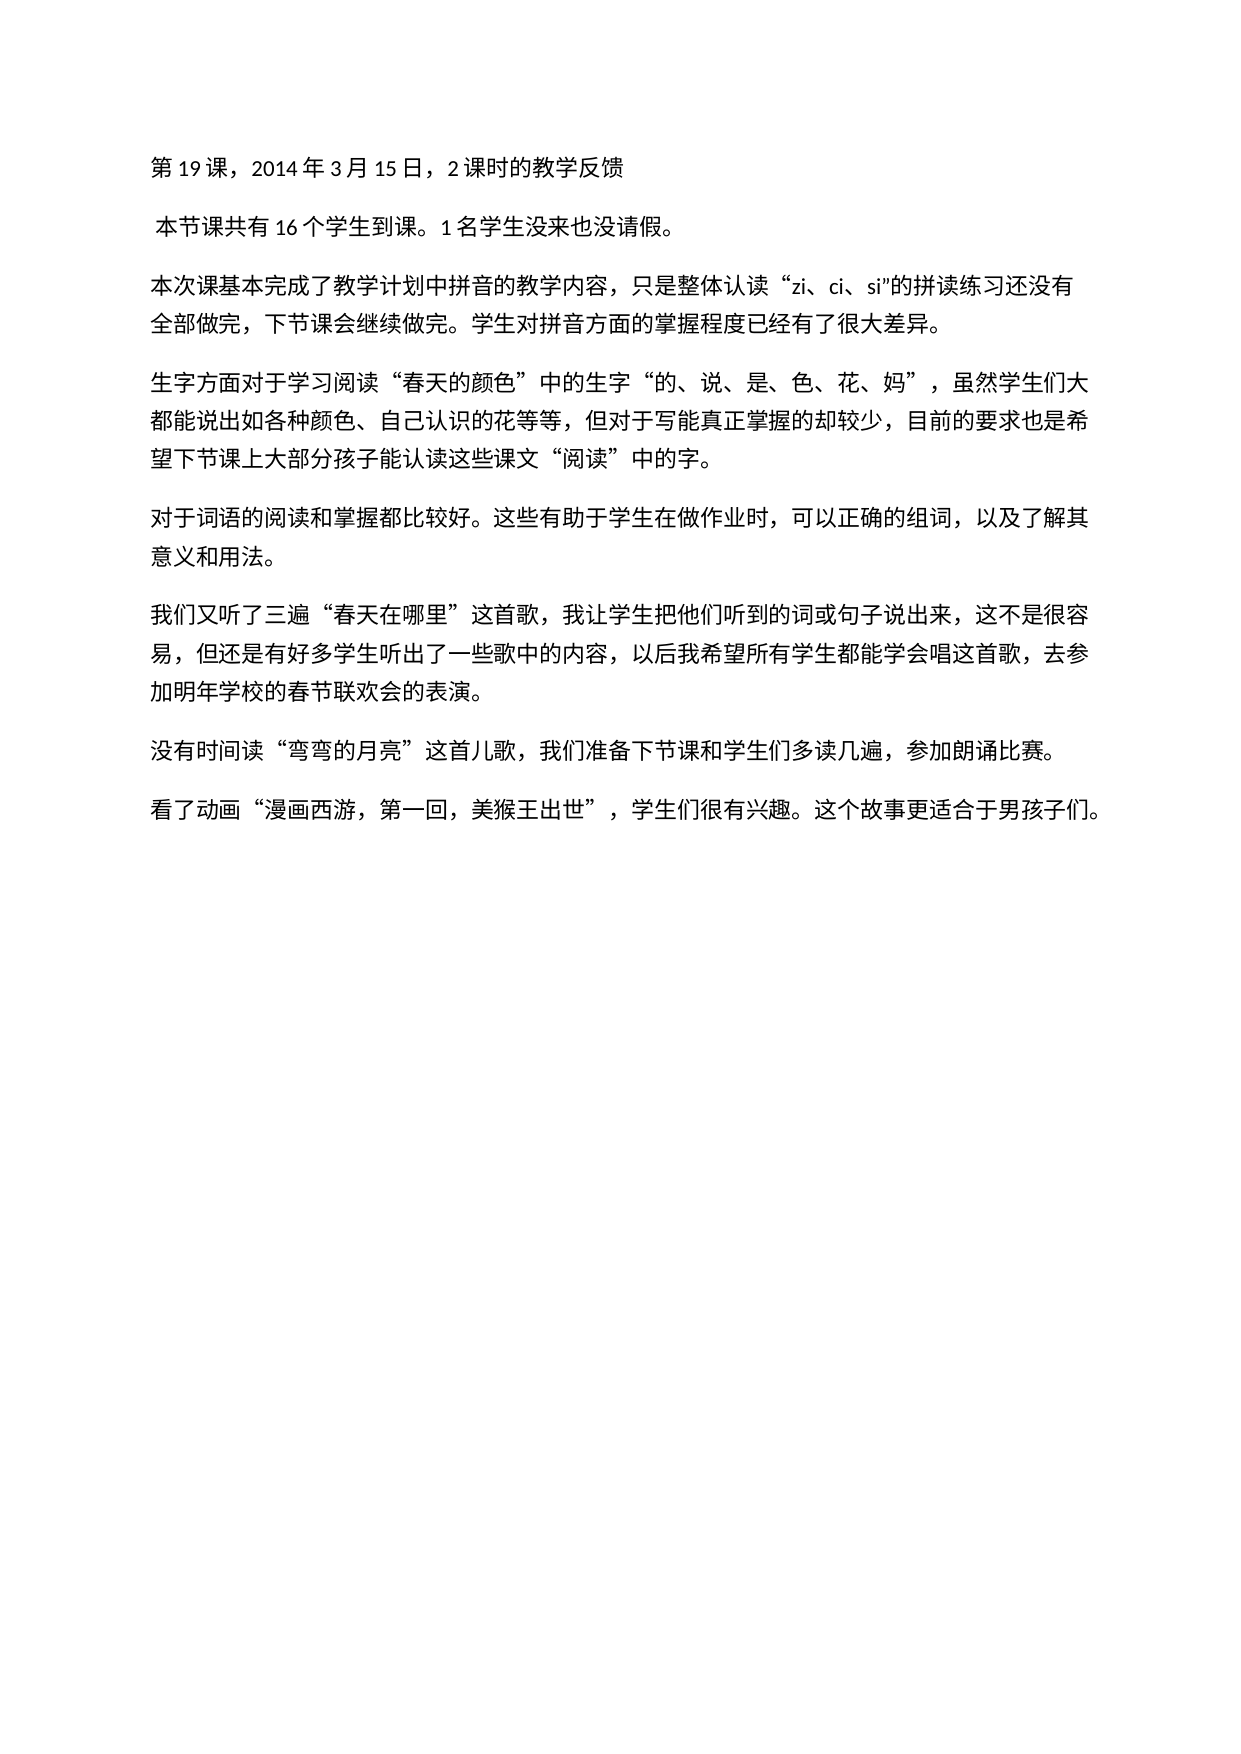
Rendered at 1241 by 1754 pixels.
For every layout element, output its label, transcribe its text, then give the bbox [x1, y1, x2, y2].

text 本次课基本完成了教学计划中拼音的教学内容，只是整体认读“zi、ci、si”的拼读练习还没有全部做完，下节课会继续做完。学生对拼音方面的掌握程度已经有了很大差异。 [150, 268, 1090, 339]
text 生字方面对于学习阅读“春天的颜色”中的生字“的、说、是、色、花、妈”，虽然学生们大都能说出如各种颜色、自己认识的花等等，但对于写能真正掌握的却较少，目前的要求也是希望下节课上大部分孩子能认读这些课文“阅读”中的字。 [150, 365, 1090, 474]
text 本节课共有16个学生到课。1名学生没来也没请假。 [150, 209, 1090, 242]
text 第19课，2014年3月15日，2课时的教学反馈 [150, 150, 1090, 183]
text 看了动画“漫画西游，第一回，美猴王出世”，学生们很有兴趣。这个故事更适合于男孩子们。 [150, 791, 1090, 825]
text 我们又听了三遍“春天在哪里”这首歌，我让学生把他们听到的词或句子说出来，这不是很容易，但还是有好多学生听出了一些歌中的内容，以后我希望所有学生都能学会唱这首歌，去参加明年学校的春节联欢会的表演。 [150, 597, 1090, 707]
text 对于词语的阅读和掌握都比较好。这些有助于学生在做作业时，可以正确的组词，以及了解其意义和用法。 [150, 500, 1090, 572]
text 没有时间读“弯弯的月亮”这首儿歌，我们准备下节课和学生们多读几遍，参加朗诵比赛。 [150, 732, 1090, 766]
